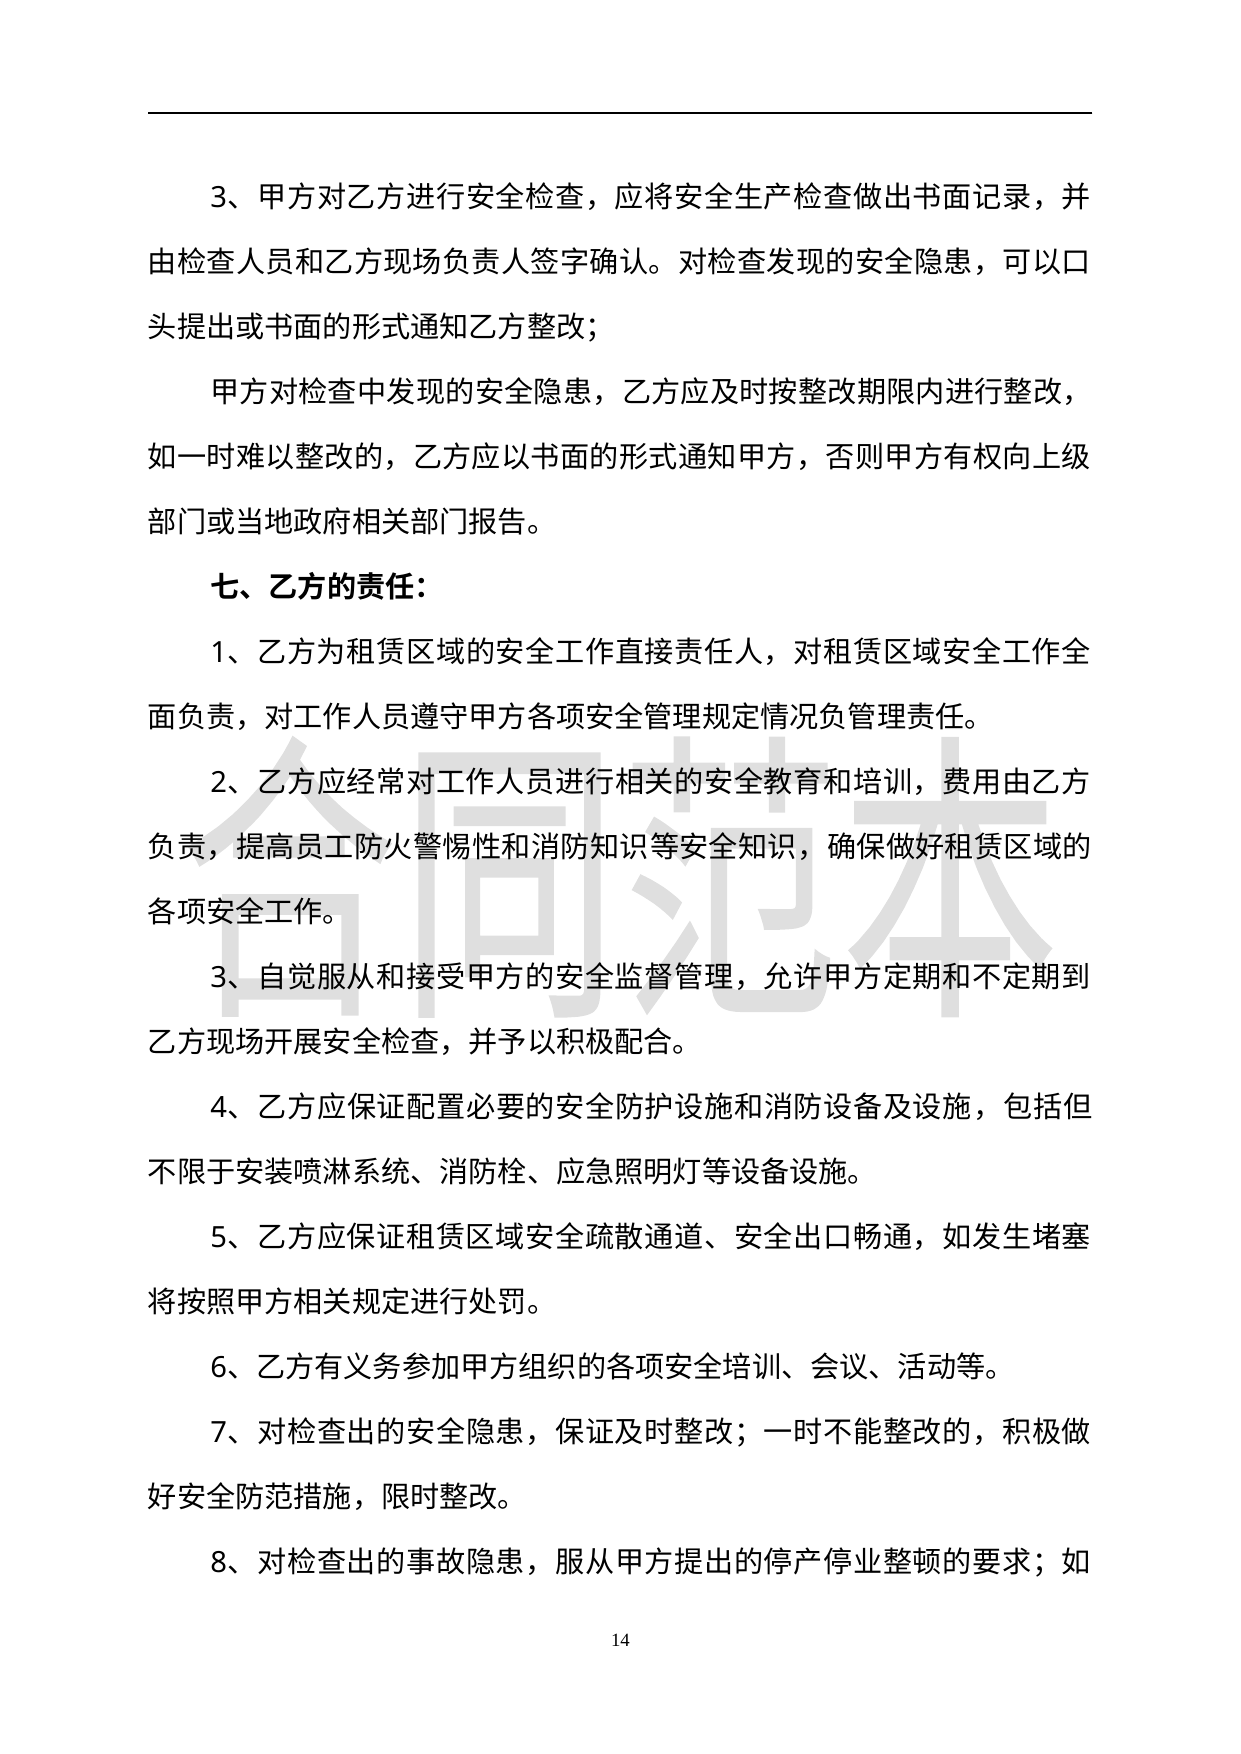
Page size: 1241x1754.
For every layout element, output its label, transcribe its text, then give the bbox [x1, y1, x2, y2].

text 5、乙方应保证租赁区域安全疏散通道、安全出口畅通，如发生堵塞将按照甲方相关规定进行处罚。 [148, 1202, 1092, 1332]
text 1、乙方为租赁区域的安全工作直接责任人，对租赁区域安全工作全面负责，对工作人员遵守甲方各项安全管理规定情况负管理责任。 [148, 617, 1092, 747]
text 甲方对检查中发现的安全隐患，乙方应及时按整改期限内进行整改，如一时难以整改的，乙方应以书面的形式通知甲方，否则甲方有权向上级部门或当地政府相关部门报告。 [148, 357, 1092, 552]
text 七、乙方的责任： [148, 552, 1092, 617]
text 3、甲方对乙方进行安全检查，应将安全生产检查做出书面记录，并由检查人员和乙方现场负责人签字确认。对检查发现的安全隐患，可以口头提出或书面的形式通知乙方整改； [148, 162, 1092, 357]
text 7、对检查出的安全隐患，保证及时整改；一时不能整改的，积极做好安全防范措施，限时整改。 [148, 1397, 1092, 1527]
text 2、乙方应经常对工作人员进行相关的安全教育和培训，费用由乙方负责，提高员工防火警惕性和消防知识等安全知识，确保做好租赁区域的各项安全工作。 [148, 747, 1092, 942]
text 4、乙方应保证配置必要的安全防护设施和消防设备及设施，包括但不限于安装喷淋系统、消防栓、应急照明灯等设备设施。 [148, 1072, 1092, 1202]
text 6、乙方有义务参加甲方组织的各项安全培训、会议、活动等。 [148, 1332, 1092, 1397]
text 3、自觉服从和接受甲方的安全监督管理，允许甲方定期和不定期到乙方现场开展安全检查，并予以积极配合。 [148, 942, 1092, 1072]
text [148, 1527, 1092, 1592]
